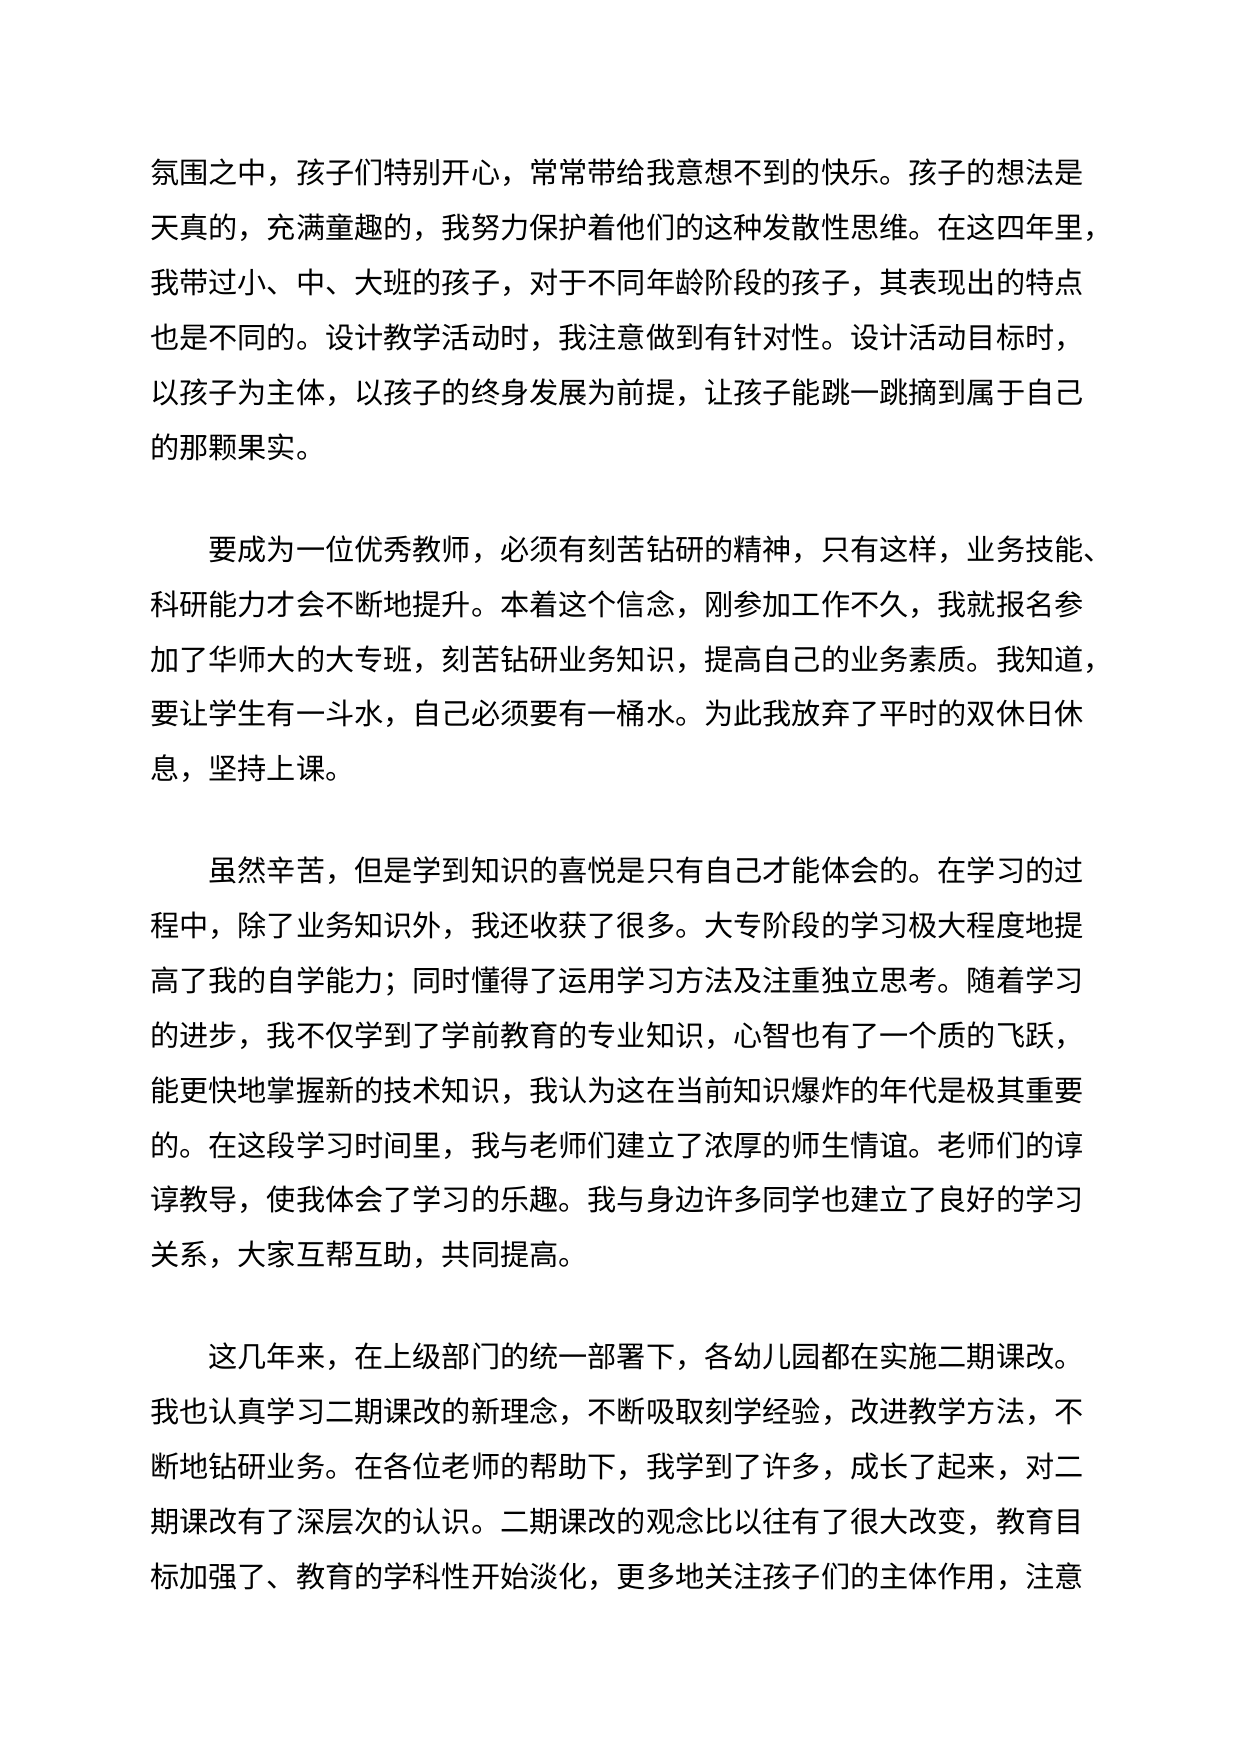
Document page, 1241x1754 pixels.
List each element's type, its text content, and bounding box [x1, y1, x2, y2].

text 要成为一位优秀教师，必须有刻苦钻研的精神，只有这样，业务技能、科研能力才会不断地提升。本着这个信念，刚参加工作不久，我就报名参加了华师大的大专班，刻苦钻研业务知识，提高自己的业务素质。我知道，要让学生有一斗水，自己必须要有一桶水。为此我放弃了平时的双休日休息，坚持上课。 [150, 526, 1090, 788]
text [150, 1334, 1090, 1596]
text 虽然辛苦，但是学到知识的喜悦是只有自己才能体会的。在学习的过程中，除了业务知识外，我还收获了很多。大专阶段的学习极大程度地提高了我的自学能力；同时懂得了运用学习方法及注重独立思考。随着学习的进步，我不仅学到了学前教育的专业知识，心智也有了一个质的飞跃，能更快地掌握新的技术知识，我认为这在当前知识爆炸的年代是极其重要的。在这段学习时间里，我与老师们建立了浓厚的师生情谊。老师们的谆谆教导，使我体会了学习的乐趣。我与身边许多同学也建立了良好的学习关系，大家互帮互助，共同提高。 [150, 848, 1090, 1274]
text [150, 150, 1090, 467]
